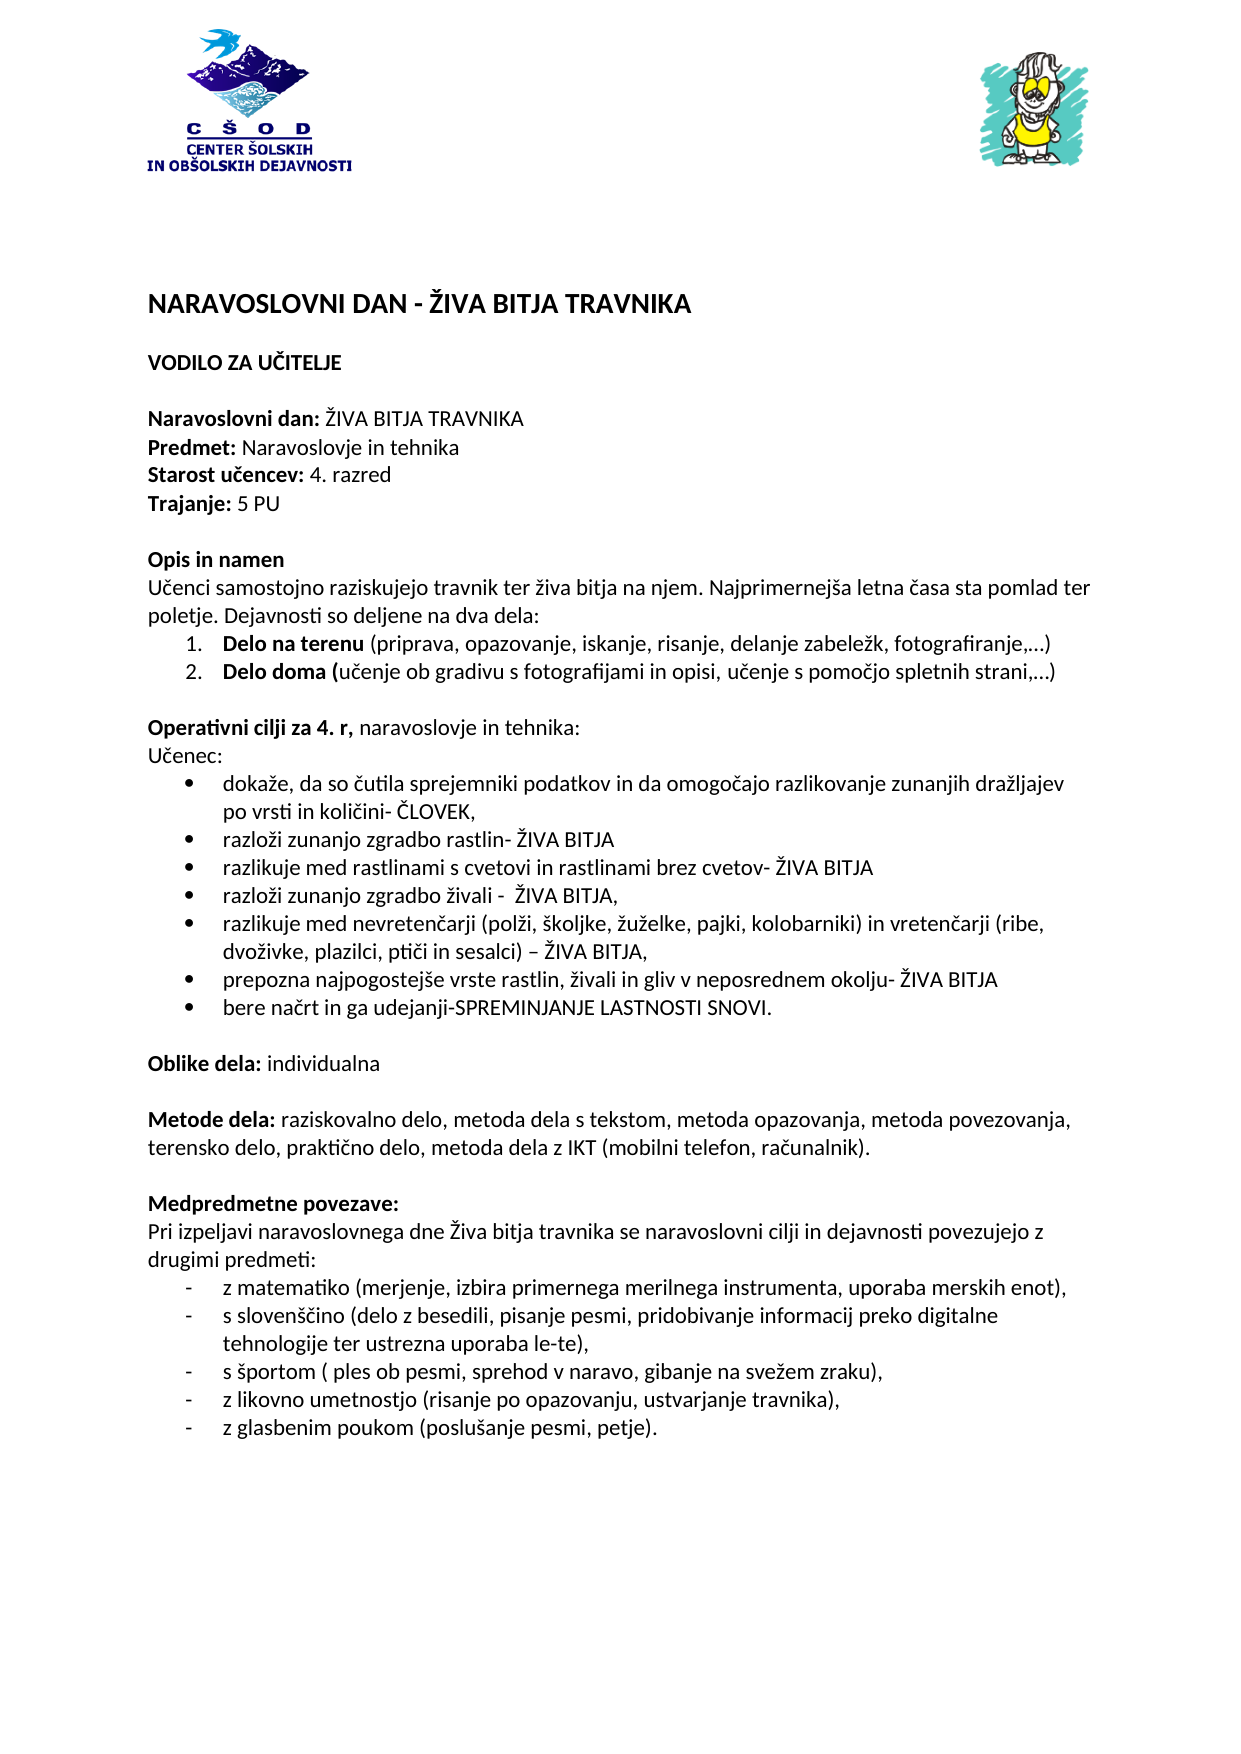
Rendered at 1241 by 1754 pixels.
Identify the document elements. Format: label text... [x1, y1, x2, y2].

list Delo na terenu (priprava, opazovanje, iskanje, risanje, delanje zabeležk, fotografiranje,…) [185, 629, 1092, 657]
list razlikuje med nevretenčarji (polži, školjke, žuželke, pajki, kolobarniki) in vretenčarji (ribe, dvoživke, plazilci, ptiči in sesalci) – ŽIVA BITJA, [185, 909, 1092, 965]
list razlikuje med rastlinami s cvetovi in rastlinami brez cvetov- ŽIVA BITJA [185, 853, 1092, 881]
text Medpredmetne povezave: [148, 1189, 1092, 1217]
text Pri izpeljavi naravoslovnega dne Živa bitja travnika se naravoslovni cilji in dejavnosti povezujejo z drugimi predmeti: [148, 1217, 1092, 1273]
text Starost učencev: 4. razred [148, 461, 1092, 489]
list bere načrt in ga udejanji-SPREMINJANJE LASTNOSTI SNOVI. [185, 993, 1092, 1021]
text NARAVOSLOVNI DAN - ŽIVA BITJA TRAVNIKA [148, 285, 1092, 321]
text VODILO ZA UČITELJE [148, 348, 1092, 377]
text Predmet: Naravoslovje in tehnika [148, 433, 1092, 461]
text Naravoslovni dan: ŽIVA BITJA TRAVNIKA [148, 404, 1092, 433]
text Trajanje: 5 PU [148, 489, 1092, 517]
list prepozna najpogostejše vrste rastlin, živali in gliv v neposrednem okolju- ŽIVA BITJA [185, 965, 1092, 993]
text Metode dela: raziskovalno delo, metoda dela s tekstom, metoda opazovanja, metoda povezovanja, terensko delo, praktično delo, metoda dela z IKT (mobilni telefon, računalnik). [148, 1105, 1092, 1161]
list dokaže, da so čutila sprejemniki podatkov in da omogočajo razlikovanje zunanjih dražljajev po vrsti in količini- ČLOVEK, [185, 769, 1092, 825]
list z glasbenim poukom (poslušanje pesmi, petje). [185, 1413, 1092, 1441]
list s slovenščino (delo z besedili, pisanje pesmi, pridobivanje informacij preko digitalne tehnologije ter ustrezna uporaba le-te), [185, 1301, 1092, 1357]
list razloži zunanjo zgradbo živali - ŽIVA BITJA, [185, 881, 1092, 909]
text Učenci samostojno raziskujejo travnik ter živa bitja na njem. Najprimernejša letna časa sta pomlad ter poletje. Dejavnosti so deljene na dva dela: [148, 573, 1092, 629]
text Operativni cilji za 4. r, naravoslovje in tehnika: [148, 713, 1092, 741]
list razloži zunanjo zgradbo rastlin- ŽIVA BITJA [185, 825, 1092, 853]
picture [147, 29, 352, 173]
text Opis in namen [148, 545, 1092, 573]
list z likovno umetnostjo (risanje po opazovanju, ustvarjanje travnika), [185, 1385, 1092, 1413]
text Učenec: [148, 741, 1092, 769]
text Oblike dela: individualna [148, 1049, 1092, 1077]
list Delo doma (učenje ob gradivu s fotografijami in opisi, učenje s pomočjo spletnih strani,…) [185, 657, 1092, 685]
list z matematiko (merjenje, izbira primernega merilnega instrumenta, uporaba merskih enot), [185, 1273, 1092, 1301]
list s športom ( ples ob pesmi, sprehod v naravo, gibanje na svežem zraku), [185, 1357, 1092, 1385]
